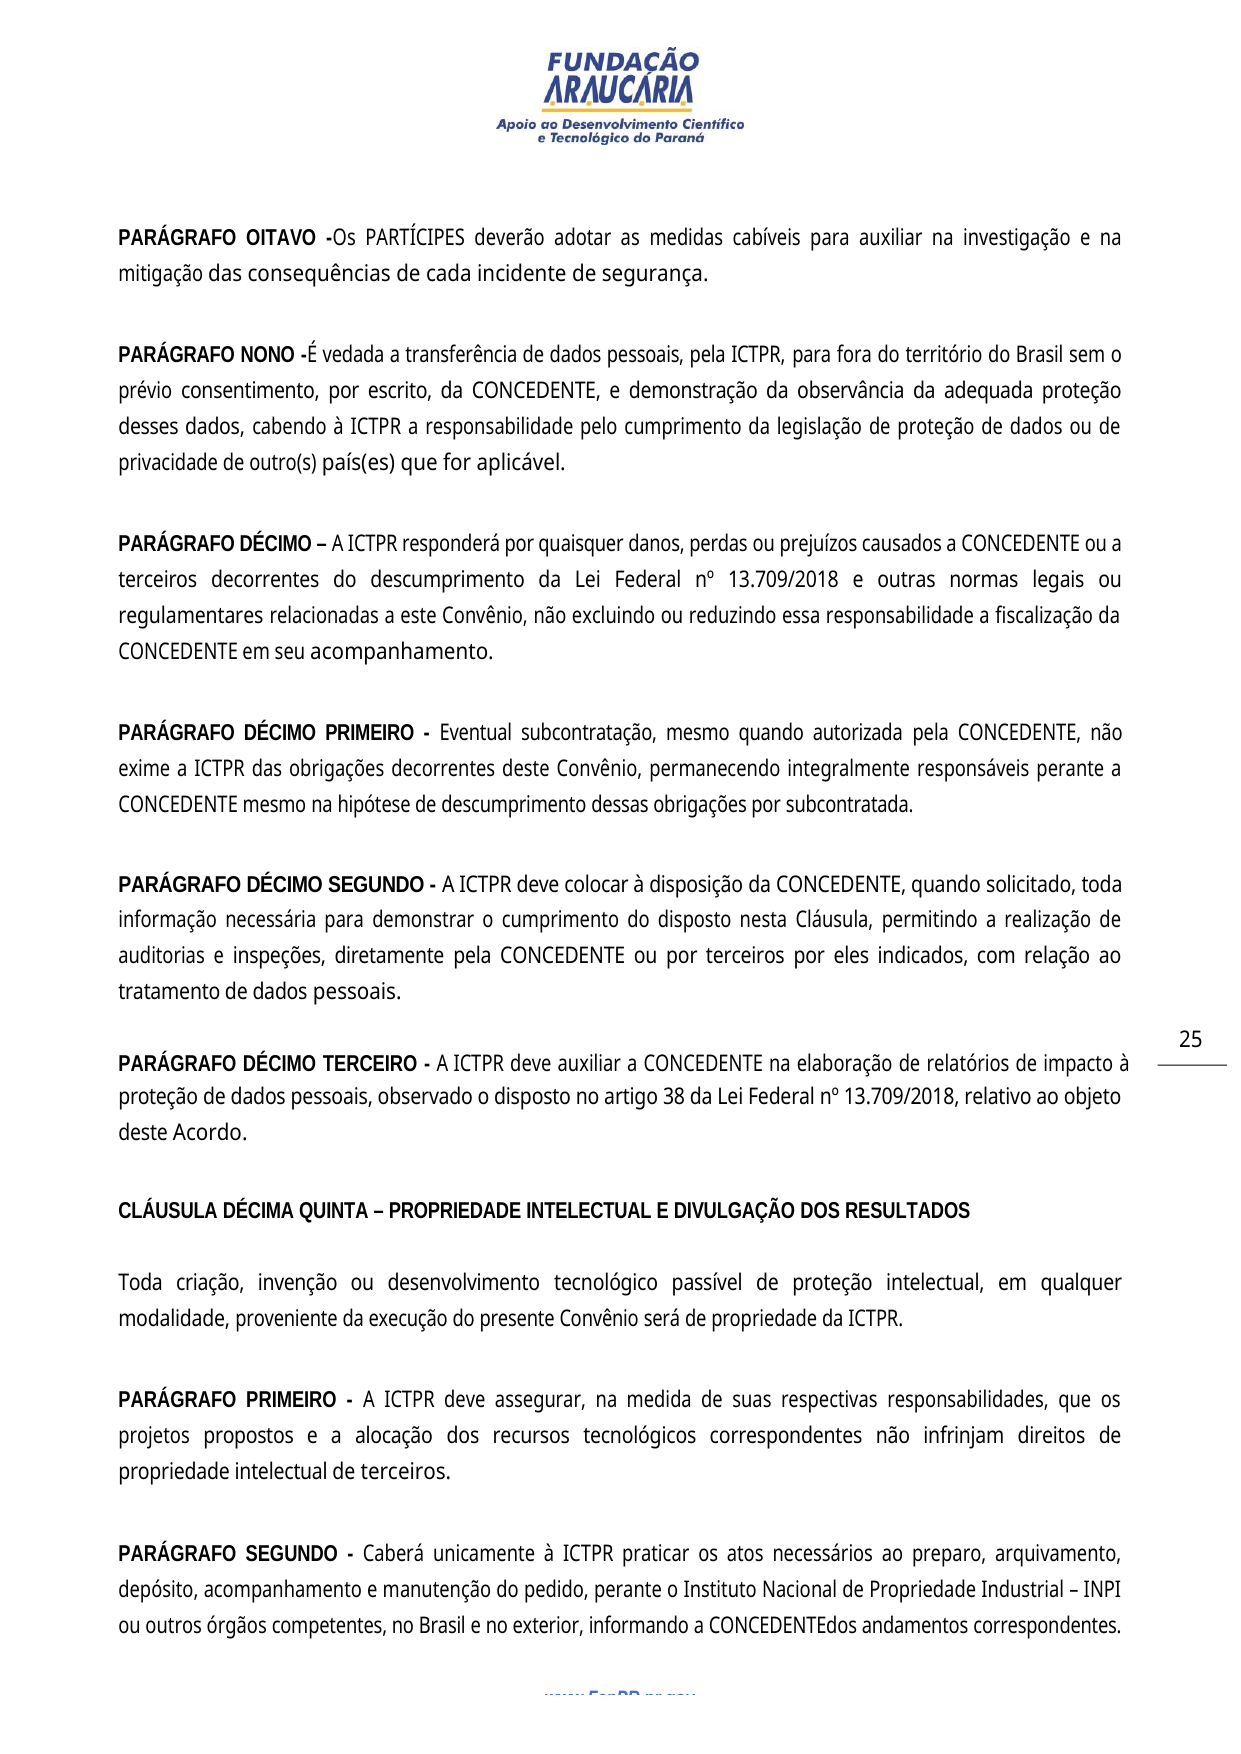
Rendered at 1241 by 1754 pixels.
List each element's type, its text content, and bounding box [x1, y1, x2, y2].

picture [496, 47, 744, 145]
text PARÁGRAFO DÉCIMO TERCEIRO - A ICTPR deve auxiliar a CONCEDENTE na elaboração de relatórios de impacto à [118, 1052, 1240, 1076]
text PARÁGRAFO SEGUNDO - Caberá unicamente à ICTPR praticar os atos necessários ao preparo, arquivamento, depósito, acompanhamento e manutenção do pedido, perante o Instituto Nacional de Propriedade Industrial – INPI ou outros órgãos competentes, no Brasil e no exterior, informando a CONCEDENTEdos andamentos correspondentes. [118, 1537, 1123, 1640]
text Toda criação, invenção ou desenvolvimento tecnológico passível de proteção intelectual, em qualquer modalidade, proveniente da execução do presente Convênio será de propriedade da ICTPR. [118, 1266, 1122, 1333]
text PARÁGRAFO OITAVO -Os PARTÍCIPES deverão adotar as medidas cabíveis para auxiliar na investigação e na mitigação das consequências de cada incidente de segurança. [118, 221, 1122, 288]
text PARÁGRAFO PRIMEIRO - A ICTPR deve assegurar, na medida de suas respectivas responsabilidades, que os projetos propostos e a alocação dos recursos tecnológicos correspondentes não infrinjam direitos de propriedade intelectual de terceiros. [118, 1383, 1122, 1486]
text PARÁGRAFO NONO -É vedada a transferência de dados pessoais, pela ICTPR, para fora do território do Brasil sem o prévio consentimento, por escrito, da CONCEDENTE, e demonstração da observância da adequada proteção desses dados, cabendo à ICTPR a responsabilidade pelo cumprimento da legislação de proteção de dados ou de privacidade de outro(s) país(es) que for aplicável. [118, 338, 1123, 477]
text proteção de dados pessoais, observado o disposto no artigo 38 da Lei Federal nº 13.709/2018, relativo ao objeto deste Acordo. [118, 1080, 1122, 1147]
text PARÁGRAFO DÉCIMO SEGUNDO - A ICTPR deve colocar à disposição da CONCEDENTE, quando solicitado, toda informação necessária para demonstrar o cumprimento do disposto nesta Cláusula, permitindo a realização de auditorias e inspeções, diretamente pela CONCEDENTE ou por terceiros por eles indicados, com relação ao tratamento de dados pessoais. [118, 867, 1123, 1007]
text PARÁGRAFO DÉCIMO PRIMEIRO - Eventual subcontratação, mesmo quando autorizada pela CONCEDENTE, não exime a ICTPR das obrigações decorrentes deste Convênio, permanecendo integralmente responsáveis perante a CONCEDENTE mesmo na hipótese de descumprimento dessas obrigações por subcontratada. [118, 716, 1123, 819]
text 25 [33, 1028, 1202, 1052]
subtitle CLÁUSULA DÉCIMA QUINTA – PROPRIEDADE INTELECTUAL E DIVULGAÇÃO DOS RESULTADOS [118, 1197, 1240, 1223]
text PARÁGRAFO DÉCIMO – A ICTPR responderá por quaisquer danos, perdas ou prejuízos causados a CONCEDENTE ou a terceiros decorrentes do descumprimento da Lei Federal nº 13.709/2018 e outras normas legais ou regulamentares relacionadas a este Convênio, não excluindo ou reduzindo essa responsabilidade a fiscalização da CONCEDENTE em seu acompanhamento. [118, 527, 1122, 666]
